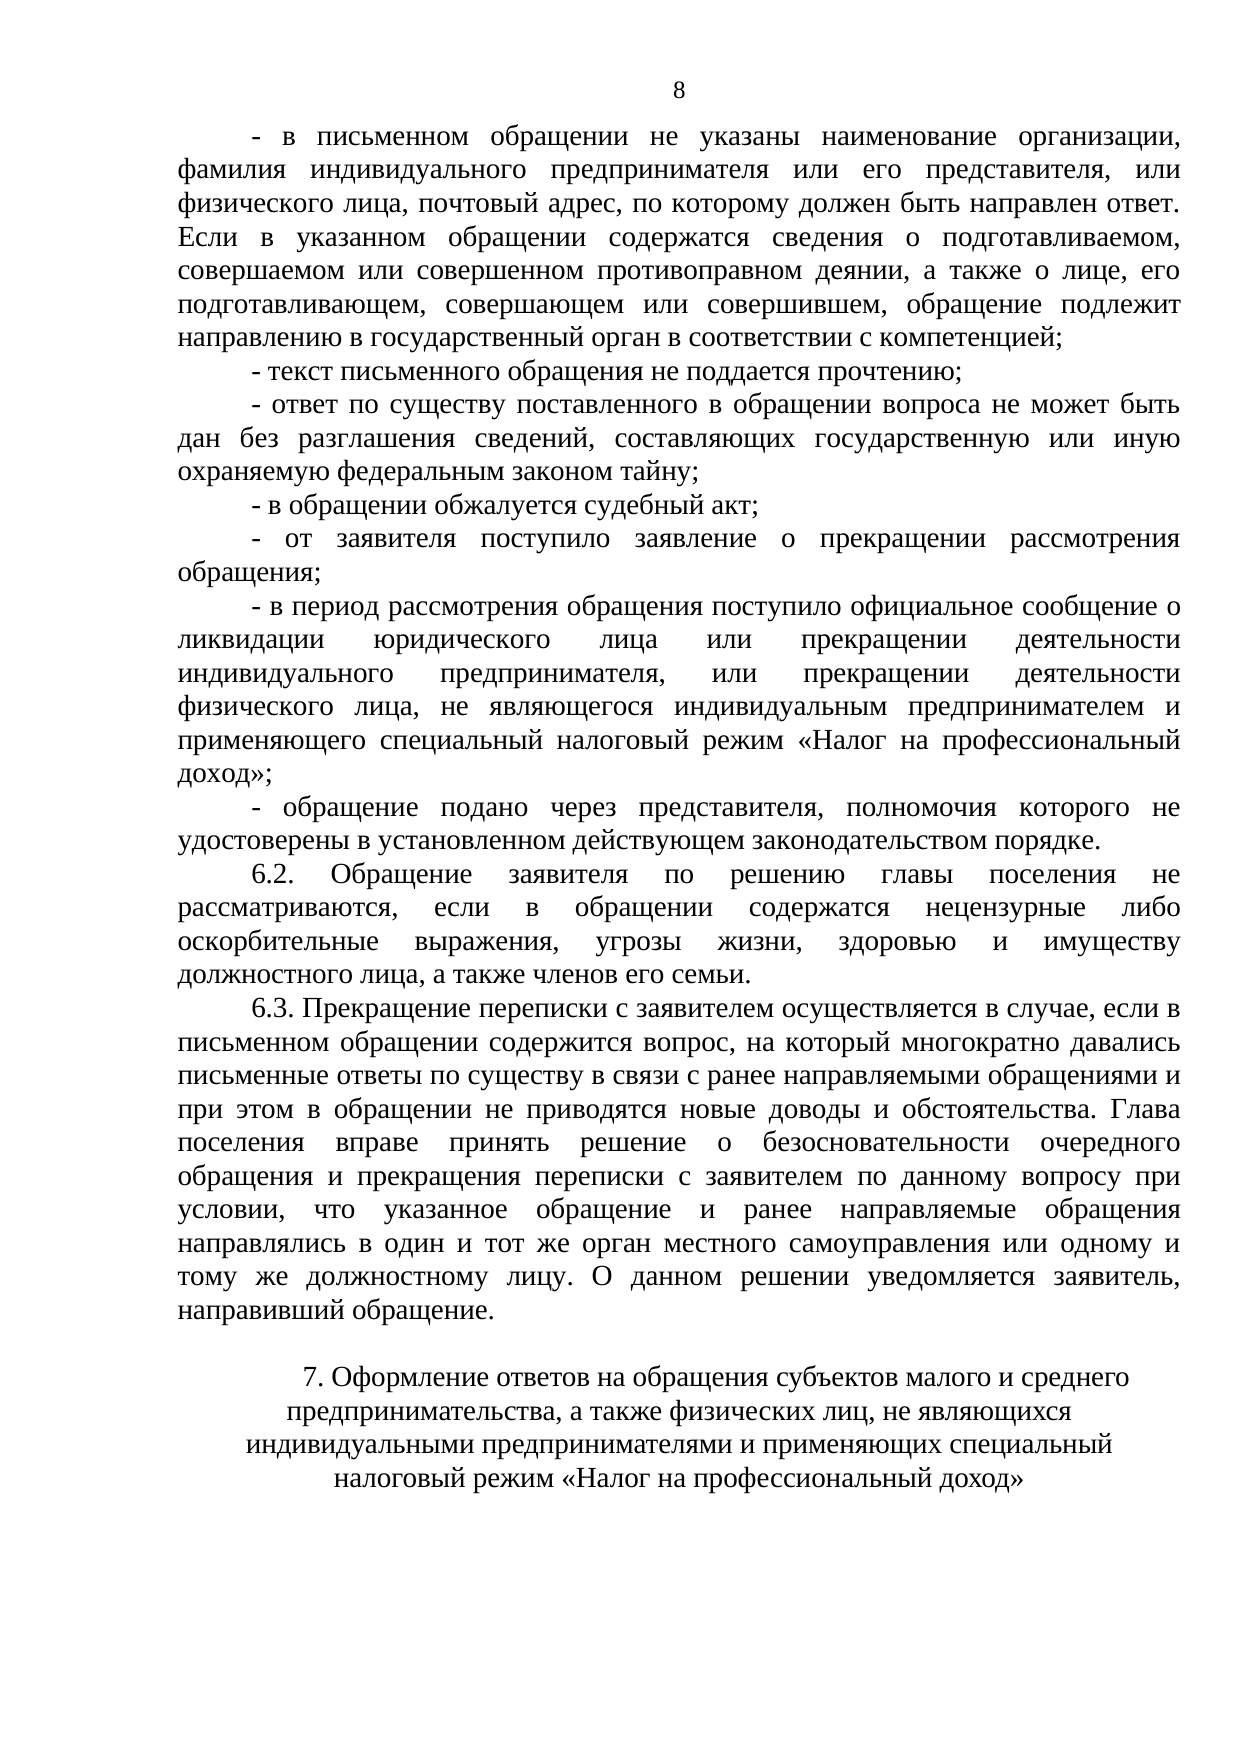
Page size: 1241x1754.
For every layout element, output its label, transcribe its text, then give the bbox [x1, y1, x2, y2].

list - в письменном обращении не указаны наименование организации, фамилия индивидуального предпринимателя или его представителя, или физического лица, почтовый адрес, по которому должен быть направлен ответ. Если в указанном обращении содержатся сведения о подготавливаемом, совершаемом или совершенном противоправном деянии, а также о лице, его подготавливающем, совершающем или совершившем, обращение подлежит направлению в государственный орган в соответствии с компетенцией; [177, 118, 1181, 353]
list 7. Оформление ответов на обращения субъектов малого и среднего предпринимательства, а также физических лиц, не являющихся индивидуальными предпринимателями и применяющих специальный налоговый режим «Налог на профессиональный доход» [177, 1359, 1181, 1493]
list 6.3. Прекращение переписки с заявителем осуществляется в случае, если в письменном обращении содержится вопрос, на который многократно давались письменные ответы по существу в связи с ранее направляемыми обращениями и при этом в обращении не приводятся новые доводы и обстоятельства. Глава поселения вправе принять решение о безосновательности очередного обращения и прекращения переписки с заявителем по данному вопросу при условии, что указанное обращение и ранее направляемые обращения направлялись в один и тот же орган местного самоуправления или одному и тому же должностному лицу. О данном решении уведомляется заявитель, направивший обращение. [177, 990, 1181, 1326]
list - ответ по существу поставленного в обращении вопроса не может быть дан без разглашения сведений, составляющих государственную или иную охраняемую федеральным законом тайну; [177, 386, 1181, 487]
list - от заявителя поступило заявление о прекращении рассмотрения обращения; [177, 521, 1181, 588]
list 6.2. Обращение заявителя по решению главы поселения не рассматриваются, если в обращении содержатся нецензурные либо оскорбительные выражения, угрозы жизни, здоровью и имуществу должностного лица, а также членов его семьи. [177, 856, 1181, 990]
list - обращение подано через представителя, полномочия которого не удостоверены в установленном действующем законодательством порядке. [177, 789, 1181, 856]
list - в обращении обжалуется судебный акт; [177, 487, 1181, 521]
list - в период рассмотрения обращения поступило официальное сообщение о ликвидации юридического лица или прекращении деятельности индивидуального предпринимателя, или прекращении деятельности физического лица, не являющегося индивидуальным предпринимателем и применяющего специальный налоговый режим «Налог на профессиональный доход»; [177, 588, 1181, 789]
list - текст письменного обращения не поддается прочтению; [177, 353, 1181, 386]
